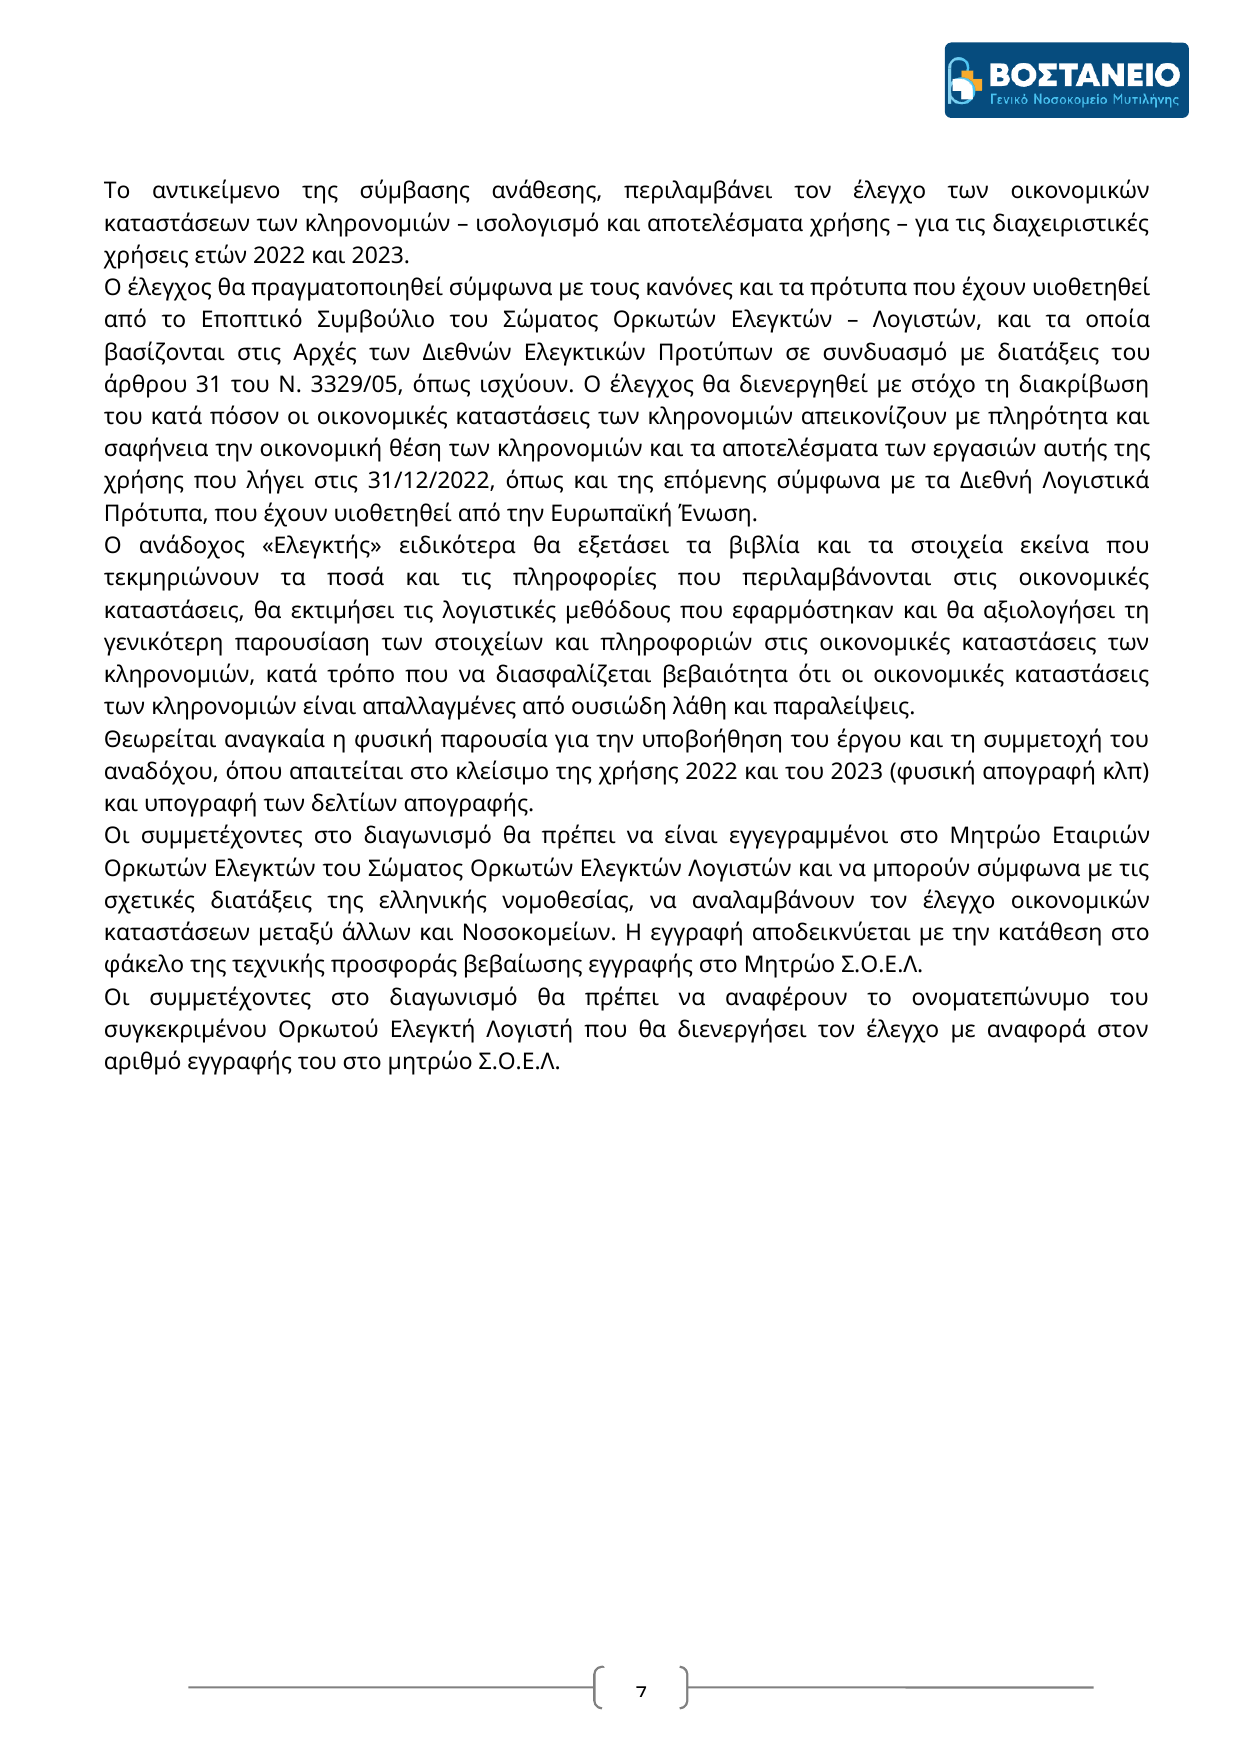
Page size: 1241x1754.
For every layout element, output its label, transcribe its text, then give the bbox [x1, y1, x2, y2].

text Ο ανάδοχος «Ελεγκτής» ειδικότερα θα εξετάσει τα βιβλία και τα στοιχεία εκείνα που τεκμηριώνουν τα ποσά και τις πληροφορίες που περιλαμβάνονται στις οικονομικές καταστάσεις, θα εκτιμήσει τις λογιστικές μεθόδους που εφαρμόστηκαν και θα αξιολογήσει τη γενικότερη παρουσίαση των στοιχείων και πληροφοριών στις οικονομικές καταστάσεις των κληρονομιών, κατά τρόπο που να διασφαλίζεται βεβαιότητα ότι οι οικονομικές καταστάσεις των κληρονομιών είναι απαλλαγμένες από ουσιώδη λάθη και παραλείψεις. [104, 529, 1151, 721]
text Οι συμμετέχοντες στο διαγωνισμό θα πρέπει να είναι εγγεγραμμένοι στο Μητρώο Εταιριών Ορκωτών Ελεγκτών του Σώματος Ορκωτών Ελεγκτών Λογιστών και να μπορούν σύμφωνα με τις σχετικές διατάξεις της ελληνικής νομοθεσίας, να αναλαμβάνουν τον έλεγχο οικονομικών καταστάσεων μεταξύ άλλων και Νοσοκομείων. Η εγγραφή αποδεικνύεται με την κατάθεση στο φάκελο της τεχνικής προσφοράς βεβαίωσης εγγραφής στο Μητρώο Σ.Ο.Ε.Λ. [104, 819, 1151, 979]
text Θεωρείται αναγκαία η φυσική παρουσία για την υποβοήθηση του έργου και τη συμμετοχή του αναδόχου, όπου απαιτείται στο κλείσιμο της χρήσης 2022 και του 2023 (φυσική απογραφή κλπ) και υπογραφή των δελτίων απογραφής. [104, 723, 1151, 818]
text Ο έλεγχος θα πραγματοποιηθεί σύμφωνα με τους κανόνες και τα πρότυπα που έχουν υιοθετηθεί από το Εποπτικό Συμβούλιο του Σώματος Ορκωτών Ελεγκτών – Λογιστών, και τα οποία βασίζονται στις Αρχές των Διεθνών Ελεγκτικών Προτύπων σε συνδυασμό με διατάξεις του άρθρου 31 του Ν. 3329/05, όπως ισχύουν. Ο έλεγχος θα διενεργηθεί με στόχο τη διακρίβωση του κατά πόσον οι οικονομικές καταστάσεις των κληρονομιών απεικονίζουν με πληρότητα και σαφήνεια την οικονομική θέση των κληρονομιών και τα αποτελέσματα των εργασιών αυτής της χρήσης που λήγει στις 31/12/2022, όπως και της επόμενης σύμφωνα με τα Διεθνή Λογιστικά Πρότυπα, που έχουν υιοθετηθεί από την Ευρωπαϊκή Ένωση. [104, 271, 1151, 528]
picture [944, 42, 1189, 118]
text Οι συμμετέχοντες στο διαγωνισμό θα πρέπει να αναφέρουν το ονοματεπώνυμο του συγκεκριμένου Ορκωτού Ελεγκτή Λογιστή που θα διενεργήσει τον έλεγχο με αναφορά στον αριθμό εγγραφής του στο μητρώο Σ.Ο.Ε.Λ. [104, 981, 1150, 1076]
text Το αντικείμενο της σύμβασης ανάθεσης, περιλαμβάνει τον έλεγχο των οικονομικών καταστάσεων των κληρονομιών – ισολογισμό και αποτελέσματα χρήσης – για τις διαχειριστικές χρήσεις ετών 2022 και 2023. [104, 174, 1151, 270]
